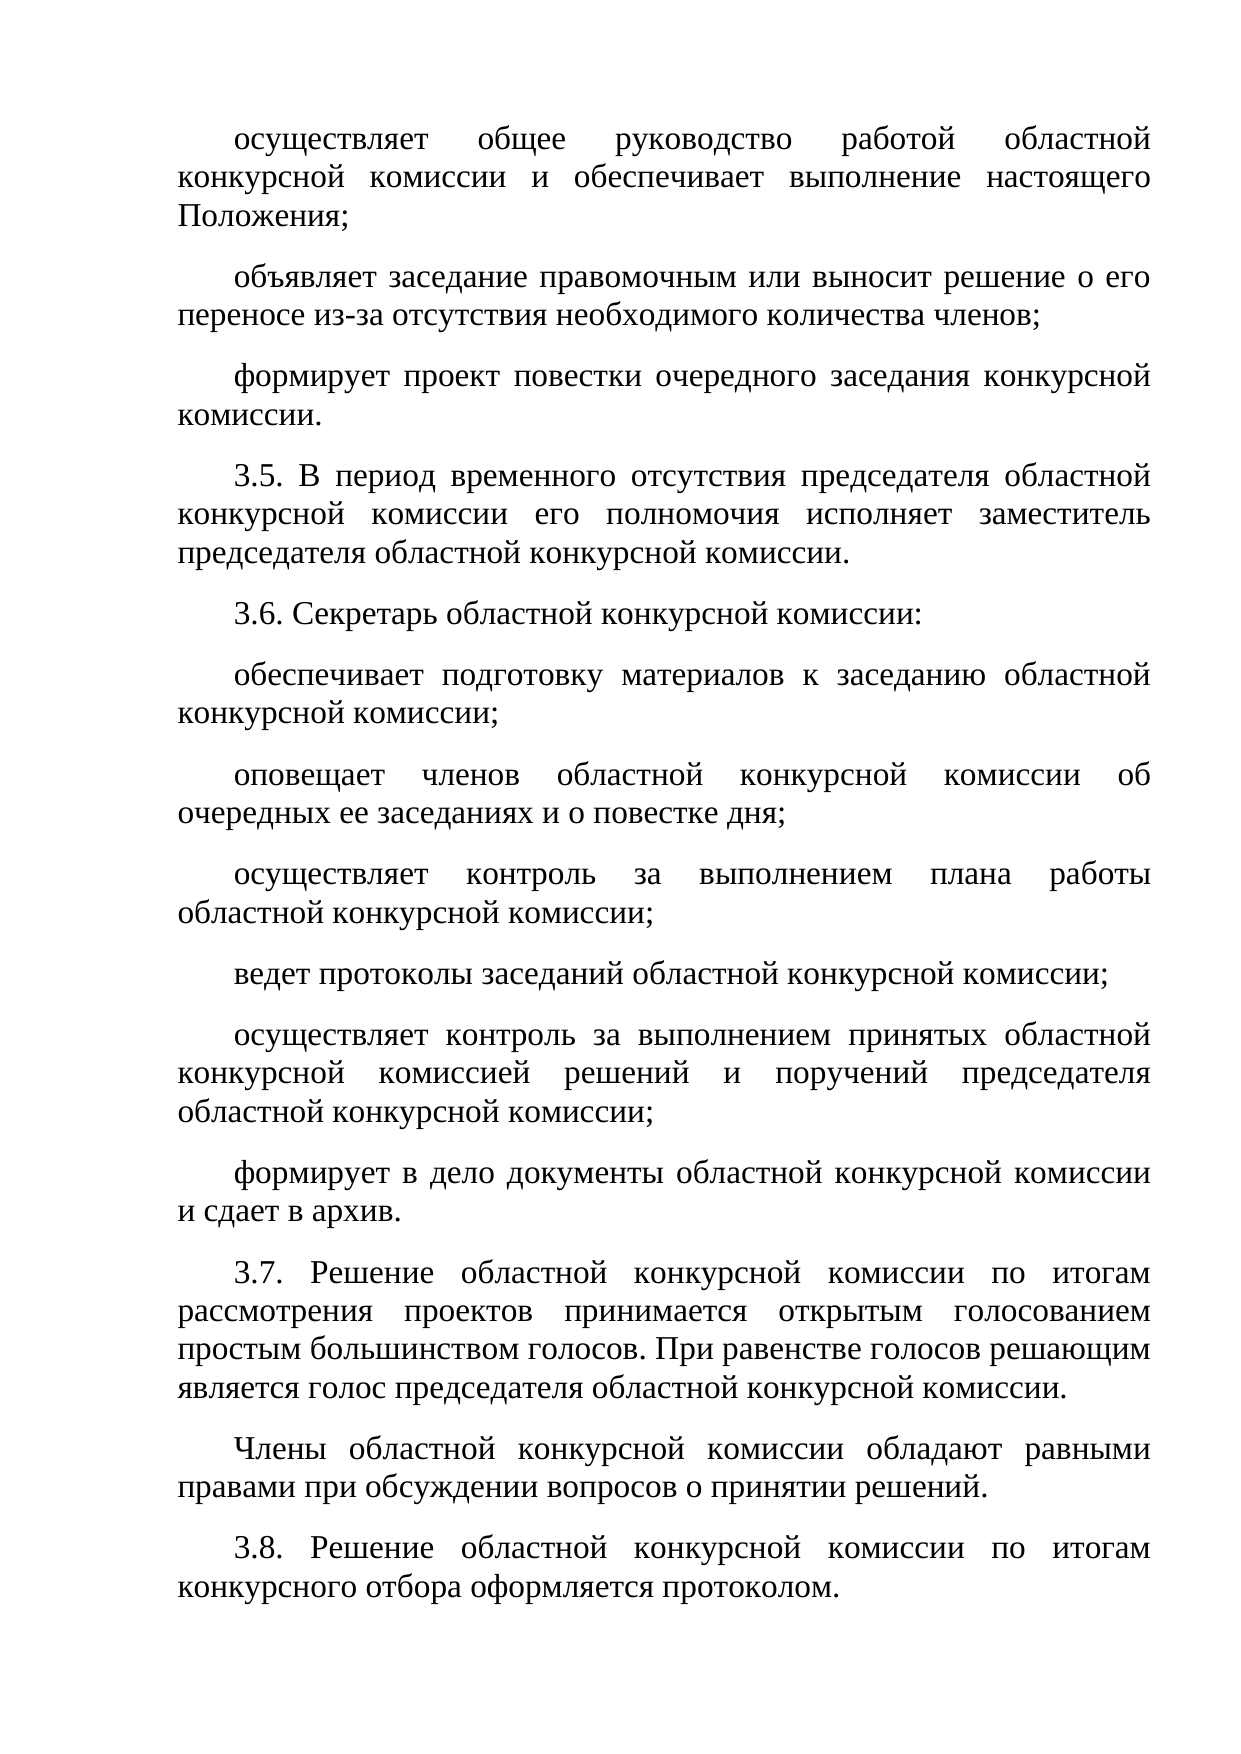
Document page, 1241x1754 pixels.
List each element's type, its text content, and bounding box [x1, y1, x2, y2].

text 3.8. Решение областной конкурсной комиссии по итогам конкурсного отбора оформляется протоколом. [177, 1528, 1152, 1604]
text осуществляет контроль за выполнением плана работы областной конкурсной комиссии; [177, 853, 1152, 930]
text осуществляет общее руководство работой областной конкурсной комиссии и обеспечивает выполнение настоящего Положения; [177, 118, 1152, 233]
text объявляет заседание правомочным или выносит решение о его переносе из-за отсутствия необходимого количества членов; [177, 256, 1152, 333]
text оповещает членов областной конкурсной комиссии об очередных ее заседаниях и о повестке дня; [177, 754, 1152, 831]
text формирует в дело документы областной конкурсной комиссии и сдает в архив. [177, 1152, 1152, 1229]
text осуществляет контроль за выполнением принятых областной конкурсной комиссией решений и поручений председателя областной конкурсной комиссии; [177, 1014, 1152, 1129]
text 3.5. В период временного отсутствия председателя областной конкурсной комиссии его полномочия исполняет заместитель председателя областной конкурсной комиссии. [177, 455, 1152, 570]
text формирует проект повестки очередного заседания конкурсной комиссии. [177, 356, 1152, 432]
text обеспечивает подготовку материалов к заседанию областной конкурсной комиссии; [177, 654, 1152, 731]
text ведет протоколы заседаний областной конкурсной комиссии; [177, 953, 1152, 991]
text 3.7. Решение областной конкурсной комиссии по итогам рассмотрения проектов принимается открытым голосованием простым большинством голосов. При равенстве голосов решающим является голос председателя областной конкурсной комиссии. [177, 1252, 1152, 1405]
text Члены областной конкурсной комиссии обладают равными правами при обсуждении вопросов о принятии решений. [177, 1428, 1152, 1505]
text 3.6. Секретарь областной конкурсной комиссии: [177, 593, 1152, 631]
